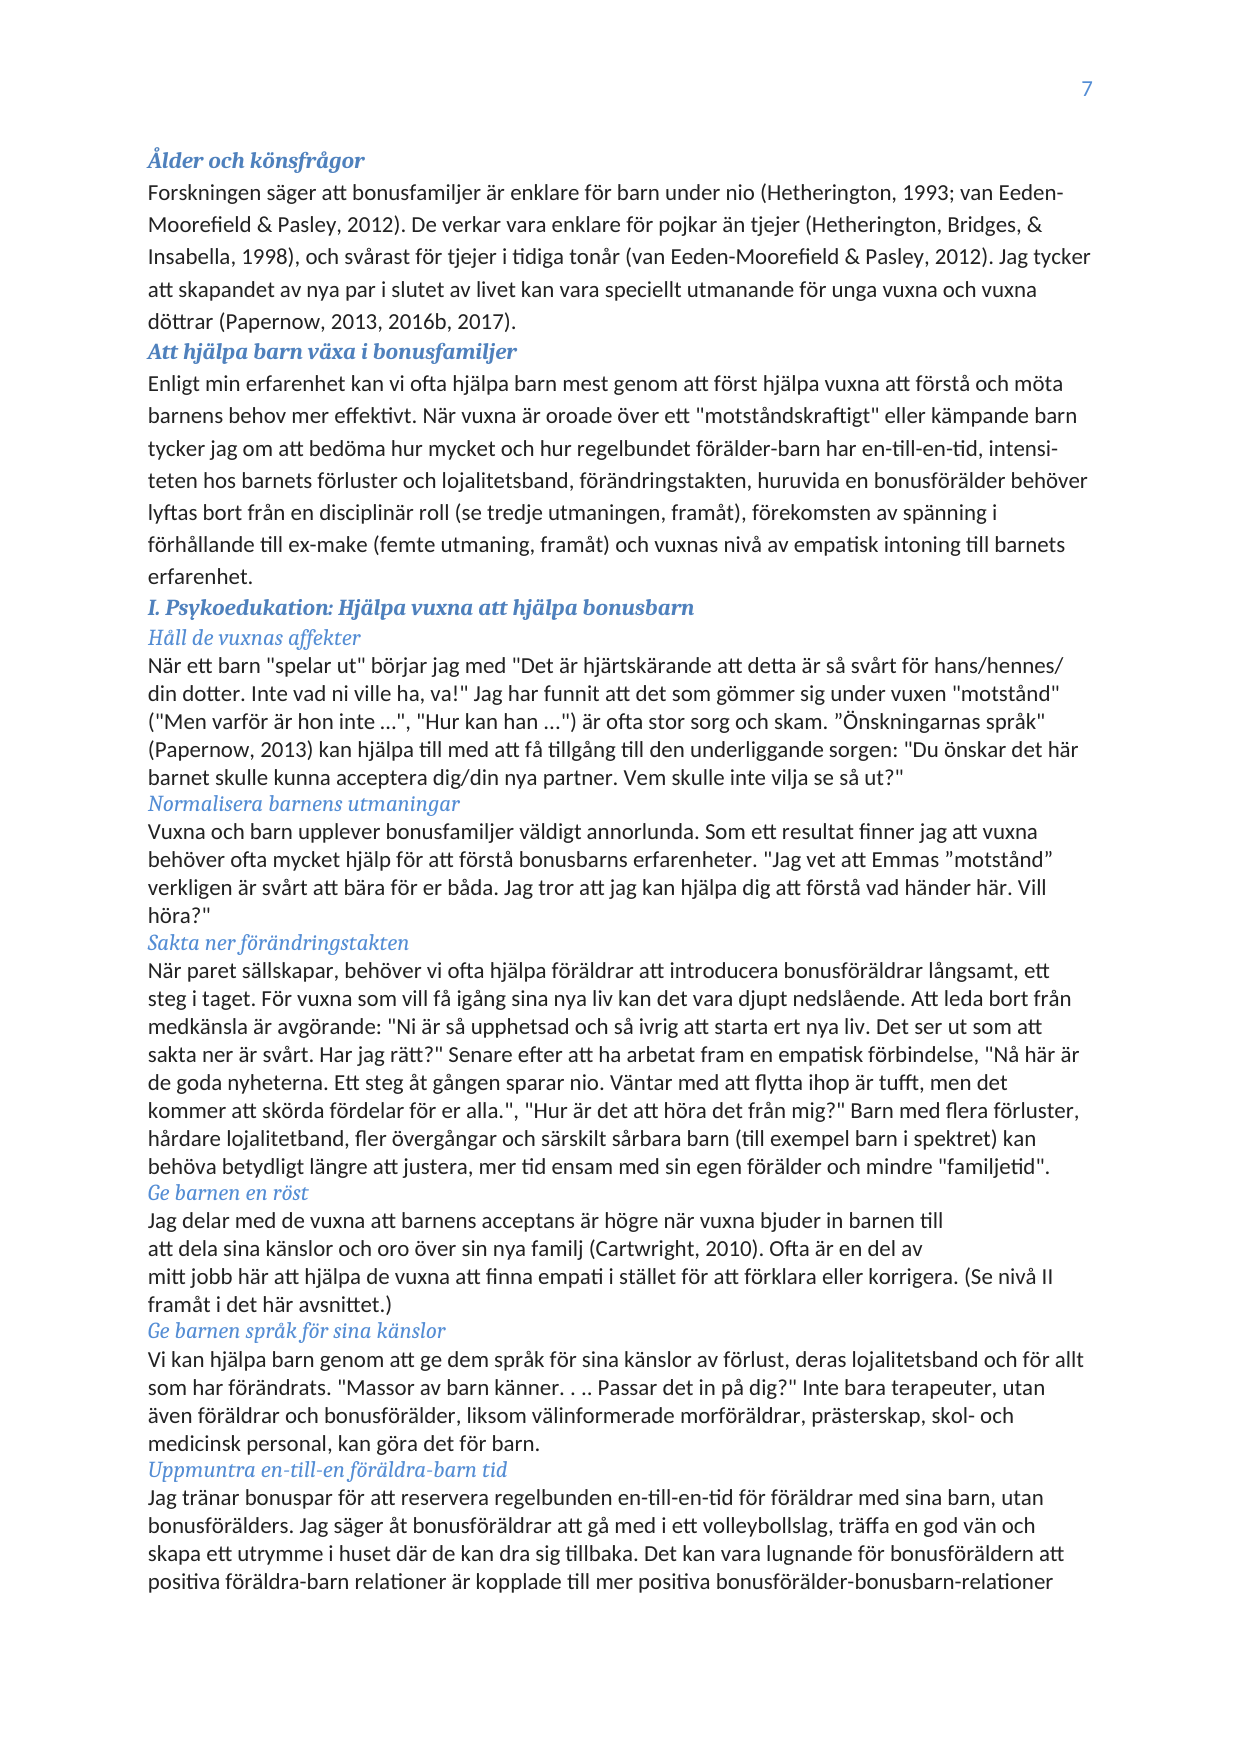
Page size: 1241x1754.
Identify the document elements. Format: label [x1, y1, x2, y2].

text [148, 148, 1093, 621]
text [148, 624, 1093, 1595]
